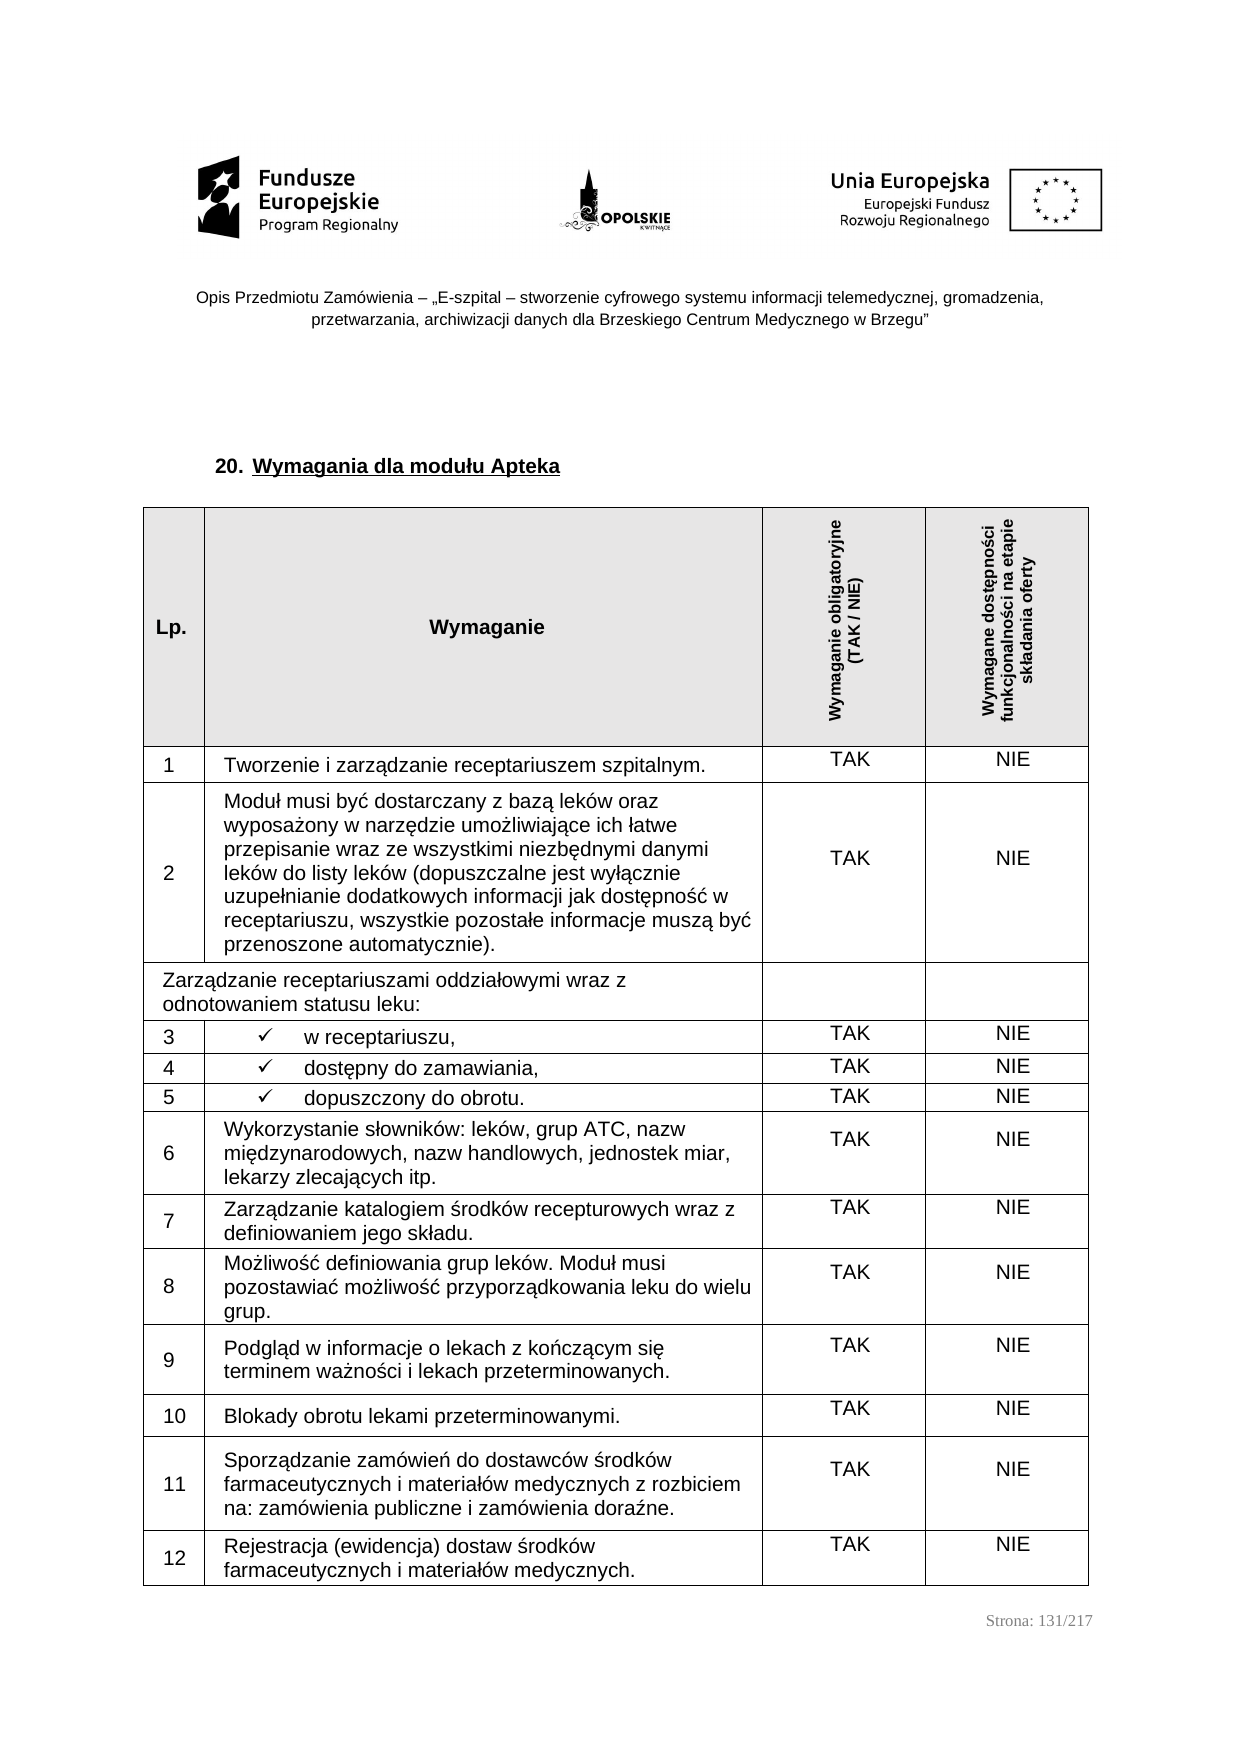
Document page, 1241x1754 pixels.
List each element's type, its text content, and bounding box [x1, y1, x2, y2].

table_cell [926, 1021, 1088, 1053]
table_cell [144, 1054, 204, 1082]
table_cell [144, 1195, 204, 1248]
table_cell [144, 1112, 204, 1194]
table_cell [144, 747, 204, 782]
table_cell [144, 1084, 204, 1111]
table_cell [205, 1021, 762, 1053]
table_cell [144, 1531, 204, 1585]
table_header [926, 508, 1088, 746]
picture [177, 134, 1123, 259]
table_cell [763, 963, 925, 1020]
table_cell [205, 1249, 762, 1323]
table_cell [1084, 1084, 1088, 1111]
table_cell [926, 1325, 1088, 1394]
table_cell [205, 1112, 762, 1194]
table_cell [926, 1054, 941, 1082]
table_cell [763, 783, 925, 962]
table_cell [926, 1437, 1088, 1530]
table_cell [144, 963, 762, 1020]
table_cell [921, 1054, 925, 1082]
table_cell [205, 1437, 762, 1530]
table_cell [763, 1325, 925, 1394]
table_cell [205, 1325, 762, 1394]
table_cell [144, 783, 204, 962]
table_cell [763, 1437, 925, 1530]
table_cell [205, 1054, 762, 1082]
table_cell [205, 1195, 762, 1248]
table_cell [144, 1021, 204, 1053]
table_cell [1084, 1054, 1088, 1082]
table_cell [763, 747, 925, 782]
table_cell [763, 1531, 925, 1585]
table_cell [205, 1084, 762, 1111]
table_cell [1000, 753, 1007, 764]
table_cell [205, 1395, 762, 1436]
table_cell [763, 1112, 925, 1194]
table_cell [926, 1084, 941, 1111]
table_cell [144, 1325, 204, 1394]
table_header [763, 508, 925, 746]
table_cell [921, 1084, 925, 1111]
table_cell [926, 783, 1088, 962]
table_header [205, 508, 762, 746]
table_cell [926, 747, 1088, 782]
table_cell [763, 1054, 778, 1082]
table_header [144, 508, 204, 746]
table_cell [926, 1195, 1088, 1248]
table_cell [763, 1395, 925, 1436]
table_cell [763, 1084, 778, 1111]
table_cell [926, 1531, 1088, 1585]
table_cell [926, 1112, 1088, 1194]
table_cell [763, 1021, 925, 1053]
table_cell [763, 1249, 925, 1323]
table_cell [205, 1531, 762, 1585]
subtitle Wymagania dla modułu Apteka [215, 454, 1092, 478]
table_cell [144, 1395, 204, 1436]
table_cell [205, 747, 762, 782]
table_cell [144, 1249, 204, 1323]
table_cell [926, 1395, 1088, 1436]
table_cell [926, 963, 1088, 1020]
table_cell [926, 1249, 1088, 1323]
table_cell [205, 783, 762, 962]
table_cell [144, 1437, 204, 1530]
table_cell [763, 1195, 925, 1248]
